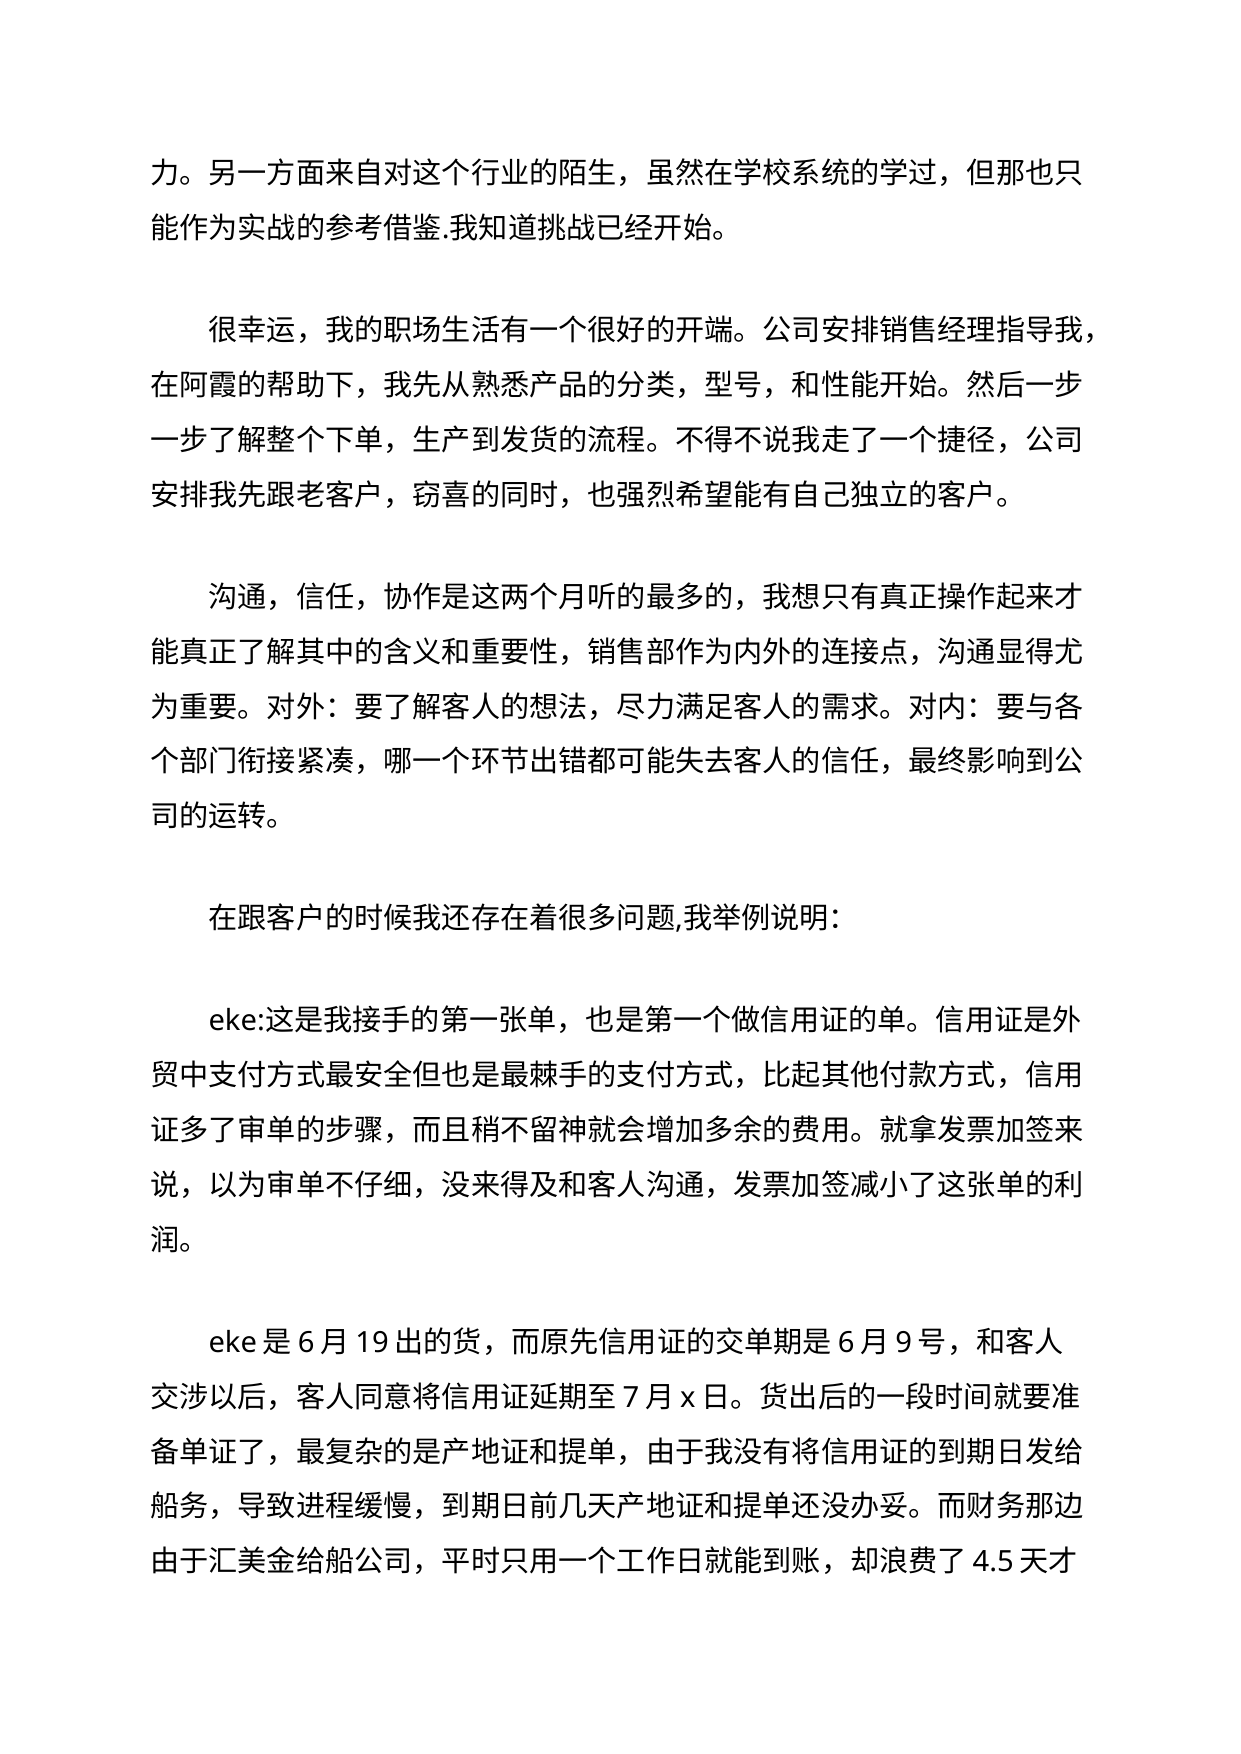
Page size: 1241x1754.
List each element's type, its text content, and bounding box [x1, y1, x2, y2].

text 很幸运，我的职场生活有一个很好的开端。公司安排销售经理指导我，在阿霞的帮助下，我先从熟悉产品的分类，型号，和性能开始。然后一步一步了解整个下单，生产到发货的流程。不得不说我走了一个捷径，公司安排我先跟老客户，窃喜的同时，也强烈希望能有自己独立的客户。 [150, 307, 1090, 514]
text 在跟客户的时候我还存在着很多问题,我举例说明： [150, 895, 1090, 937]
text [150, 150, 1090, 247]
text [150, 1318, 1090, 1580]
text eke:这是我接手的第一张单，也是第一个做信用证的单。信用证是外贸中支付方式最安全但也是最棘手的支付方式，比起其他付款方式，信用证多了审单的步骤，而且稍不留神就会增加多余的费用。就拿发票加签来说，以为审单不仔细，没来得及和客人沟通，发票加签减小了这张单的利润。 [150, 997, 1090, 1259]
text 沟通，信任，协作是这两个月听的最多的，我想只有真正操作起来才能真正了解其中的含义和重要性，销售部作为内外的连接点，沟通显得尤为重要。对外：要了解客人的想法，尽力满足客人的需求。对内：要与各个部门衔接紧凑，哪一个环节出错都可能失去客人的信任，最终影响到公司的运转。 [150, 573, 1090, 835]
